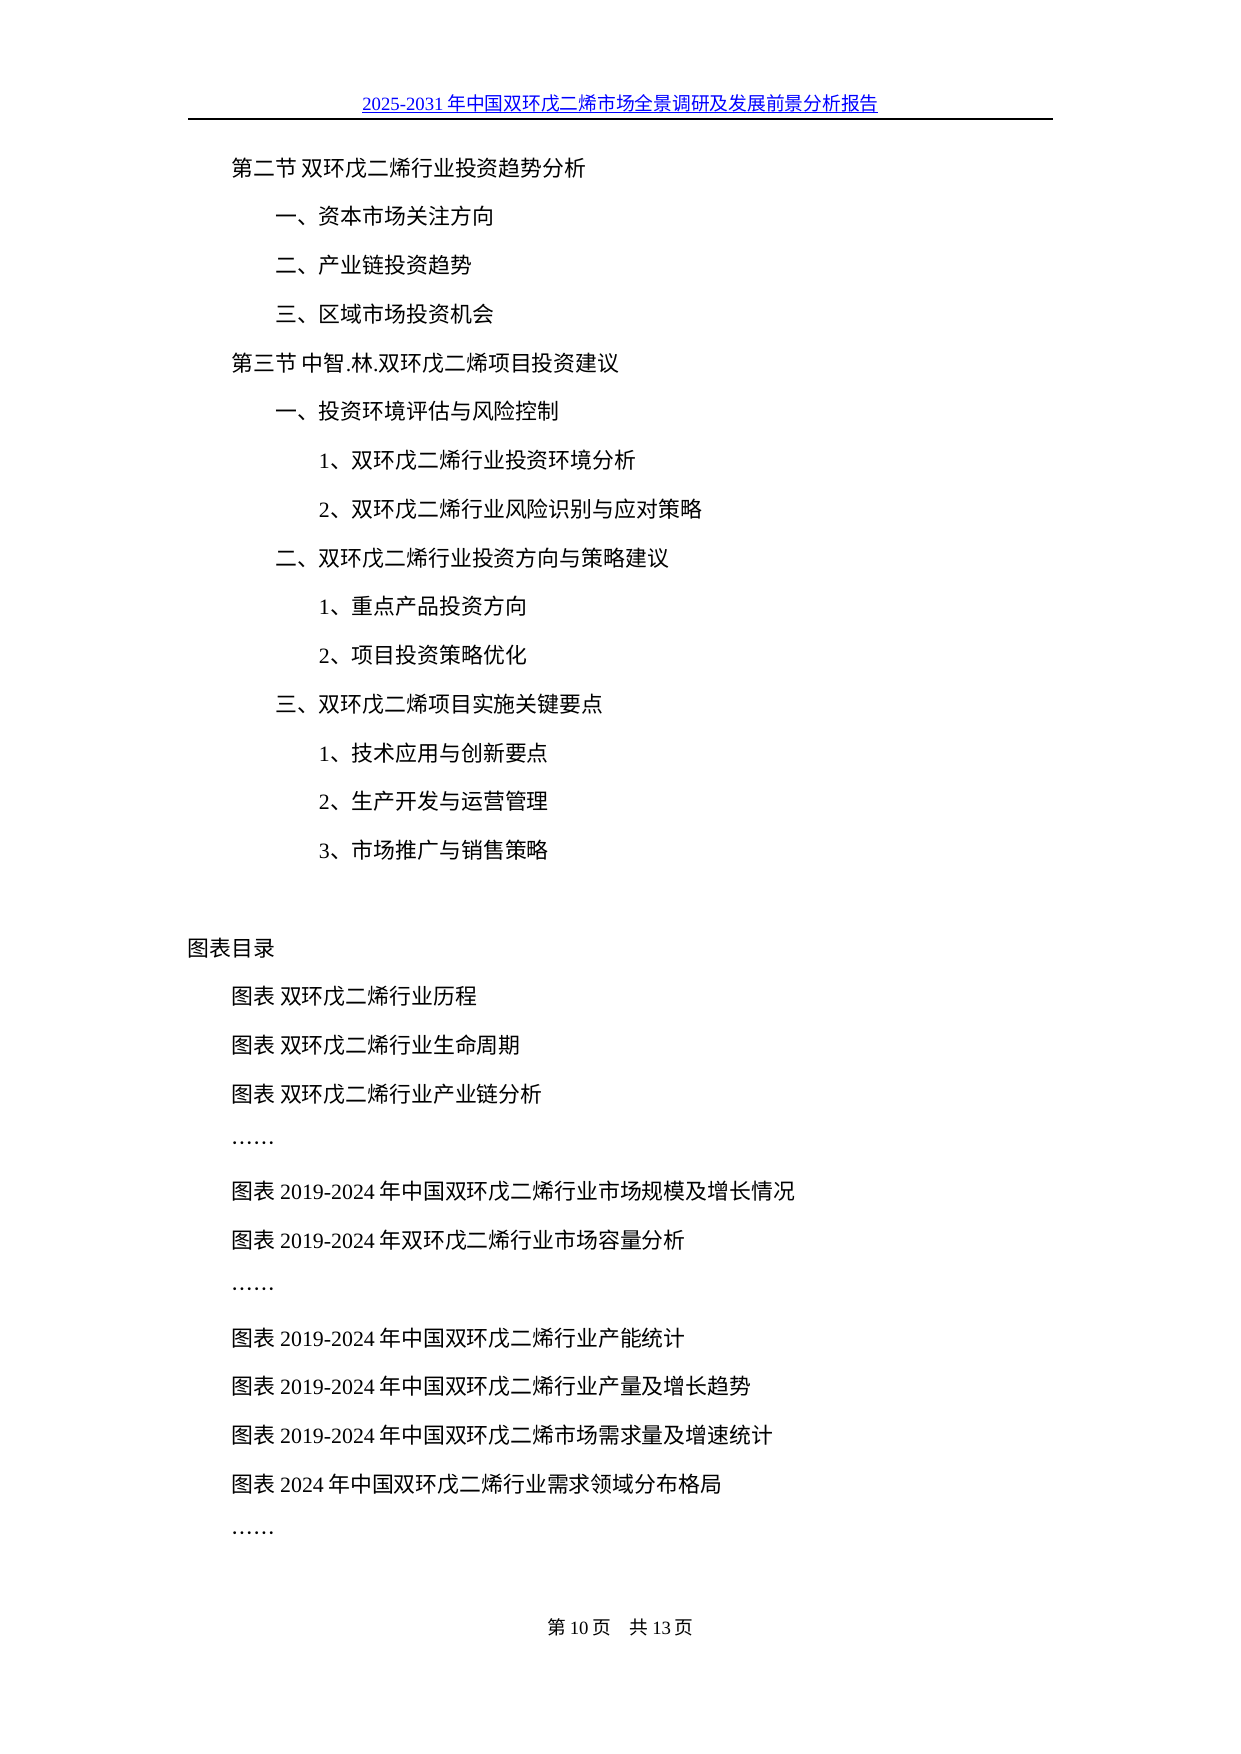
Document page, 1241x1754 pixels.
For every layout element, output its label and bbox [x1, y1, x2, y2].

text [187, 150, 1053, 1548]
